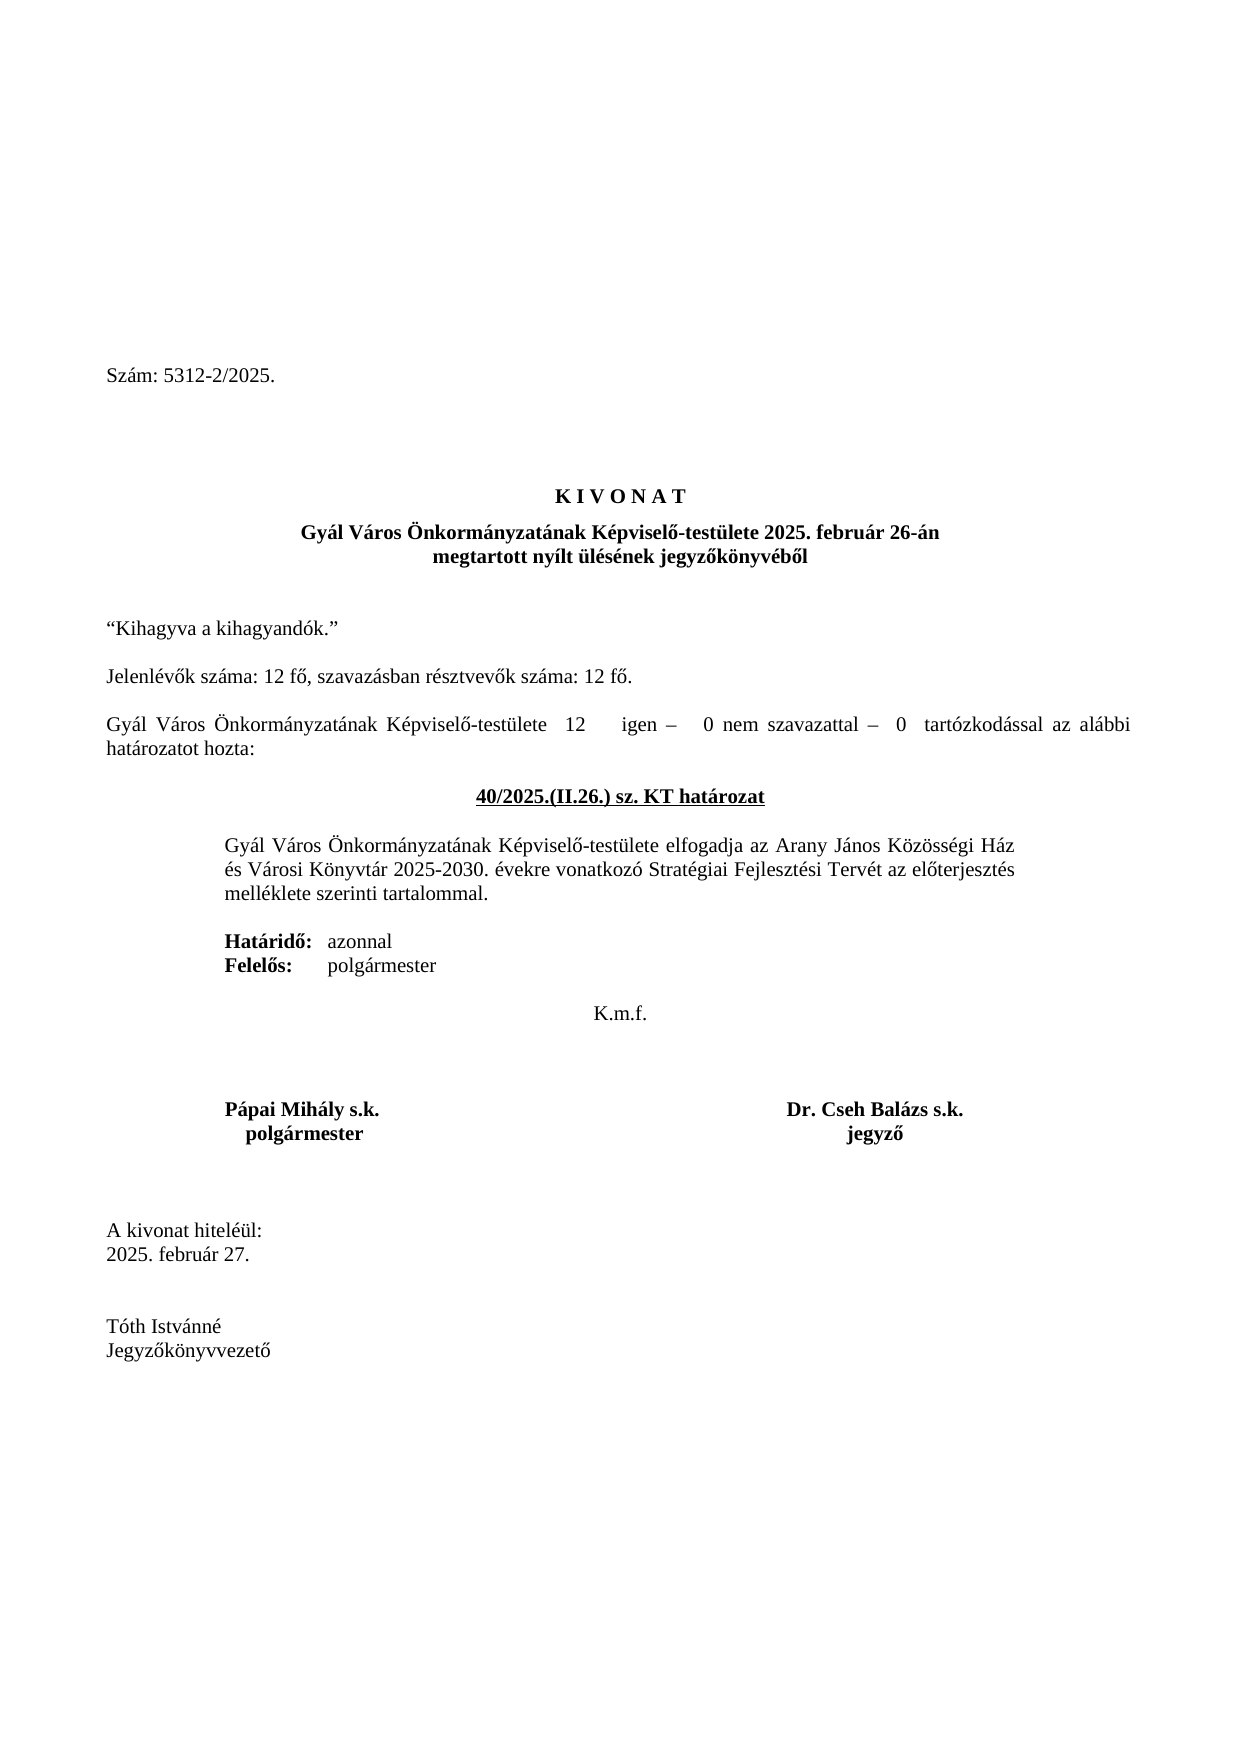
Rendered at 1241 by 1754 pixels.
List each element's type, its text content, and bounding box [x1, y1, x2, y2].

text Gyál Város Önkormányzatának Képviselő-testülete 2025. február 26-án [106, 520, 1134, 544]
text Pápai Mihály s.k. Dr. Cseh Balázs s.k. [224, 1097, 1016, 1121]
text Felelős: polgármester [224, 953, 1016, 977]
text K.m.f. [224, 1001, 1016, 1025]
text Gyál Város Önkormányzatának Képviselő-testülete elfogadja az Arany János Közösségi Ház és Városi Könyvtár 2025-2030. évekre vonatkozó Stratégiai Fejlesztési Tervét az előterjesztés melléklete szerinti tartalommal. [224, 832, 1016, 905]
text Szám: 5312-2/2025. [106, 363, 1134, 387]
text megtartott nyílt ülésének jegyzőkönyvéből [106, 544, 1134, 568]
text Tóth Istvánné [106, 1314, 1016, 1338]
text polgármester jegyző [224, 1121, 1016, 1145]
text A kivonat hiteléül: [106, 1217, 1016, 1242]
text Jegyzőkönyvvezető [106, 1338, 1016, 1362]
text Jelenlévők száma: 12 fő, szavazásban résztvevők száma: 12 fő. [106, 664, 1134, 688]
text 40/2025.(II.26.) sz. KT határozat [106, 784, 1134, 808]
text Gyál Város Önkormányzatának Képviselő-testülete 12 igen – 0 nem szavazattal – 0 tartózkodással az alábbi határozatot hozta: [106, 712, 1134, 760]
text “Kihagyva a kihagyandók.” [106, 616, 1134, 640]
text K I V O N A T [106, 484, 1134, 508]
text 2025. február 27. [106, 1242, 1016, 1266]
text Határidő: azonnal [224, 929, 1016, 953]
